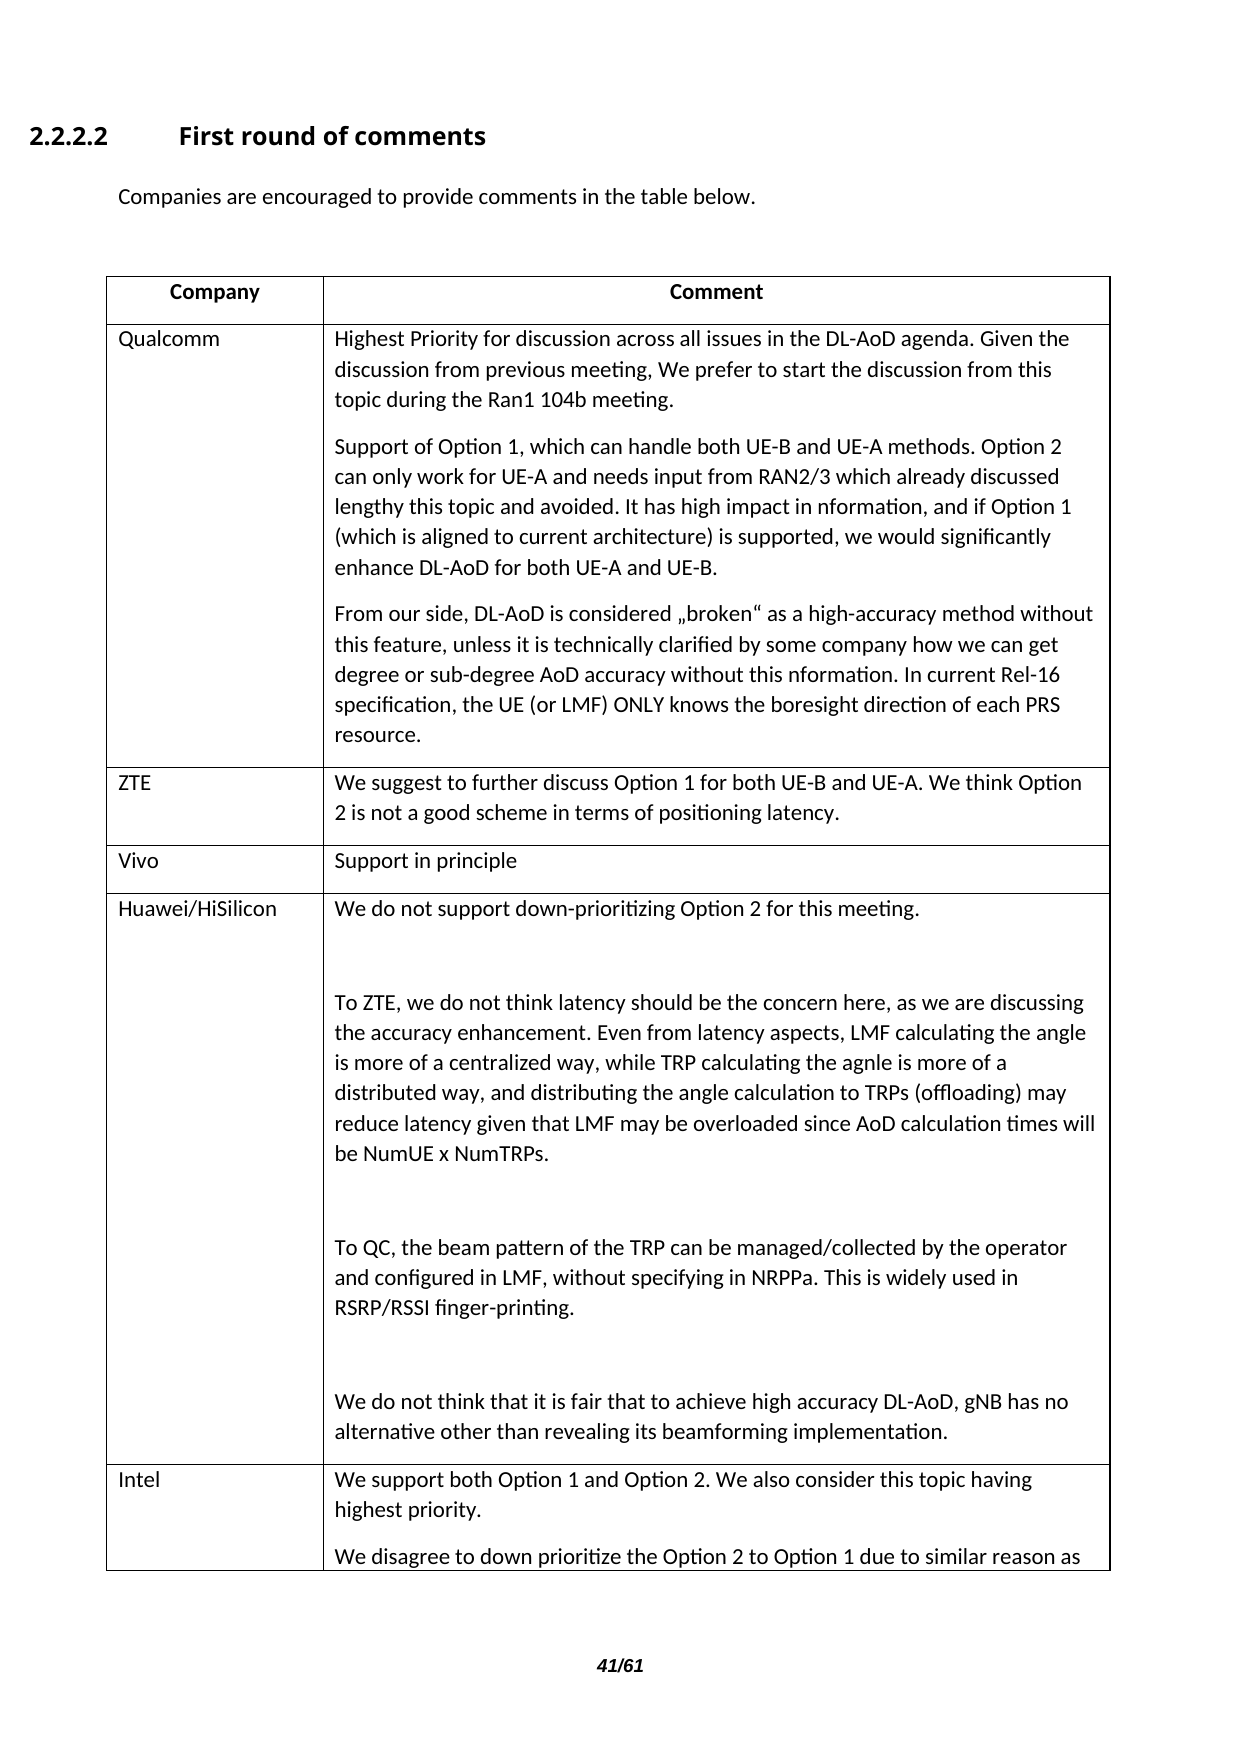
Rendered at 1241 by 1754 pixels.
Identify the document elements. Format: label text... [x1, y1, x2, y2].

table_cell Huawei/HiSilicon [107, 894, 323, 1464]
table_cell We do not support down-prioritizing Option 2 for this meeting. To ZTE, we do not think latency should be the concern here, as we are discussing the accuracy enhancement. Even from latency aspects, LMF calculating the angle is more of a centralized way, while TRP calculating the agnle is more of a distributed way, and distributing the angle calculation to TRPs (offloading) may reduce latency given that LMF may be overloaded since AoD calculation times will be NumUE x NumTRPs. To QC, the beam pattern of the TRP can be managed/collected by the operator and configured in LMF, without specifying in NRPPa. This is widely used in RSRP/RSSI finger-printing. We do not think that it is fair that to achieve high accuracy DL-AoD, gNB has no alternative other than revealing its beamforming implementation. [324, 894, 1109, 1464]
table_header Comment [324, 277, 1109, 323]
table_cell Highest Priority for discussion across all issues in the DL-AoD agenda. Given the discussion from previous meeting, We prefer to start the discussion from this topic during the Ran1 104b meeting. Support of Option 1, which can handle both UE-B and UE-A methods. Option 2 can only work for UE-A and needs input from RAN2/3 which already discussed lengthy this topic and avoided. It has high impact in nformation, and if Option 1 (which is aligned to current architecture) is supported, we would significantly enhance DL-AoD for both UE-A and UE-B. From our side, DL-AoD is considered „broken“ as a high-accuracy method without this feature, unless it is technically clarified by some company how we can get degree or sub-degree AoD accuracy without this nformation. In current Rel-16 specification, the UE (or LMF) ONLY knows the boresight direction of each PRS resource. [324, 325, 1109, 767]
table_cell Support in principle [324, 846, 1109, 893]
text Companies are encouraged to provide comments in the table below. [118, 182, 1122, 210]
table_cell Qualcomm [107, 325, 323, 767]
subtitle First round of comments [29, 118, 1122, 152]
table_cell Intel [107, 1465, 323, 1570]
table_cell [324, 1465, 1109, 1570]
table_cell Vivo [107, 846, 323, 893]
table_header Company [107, 277, 323, 323]
table_cell We suggest to further discuss Option 1 for both UE-B and UE-A. We think Option 2 is not a good scheme in terms of positioning latency. [324, 768, 1109, 845]
table_cell ZTE [107, 768, 323, 845]
